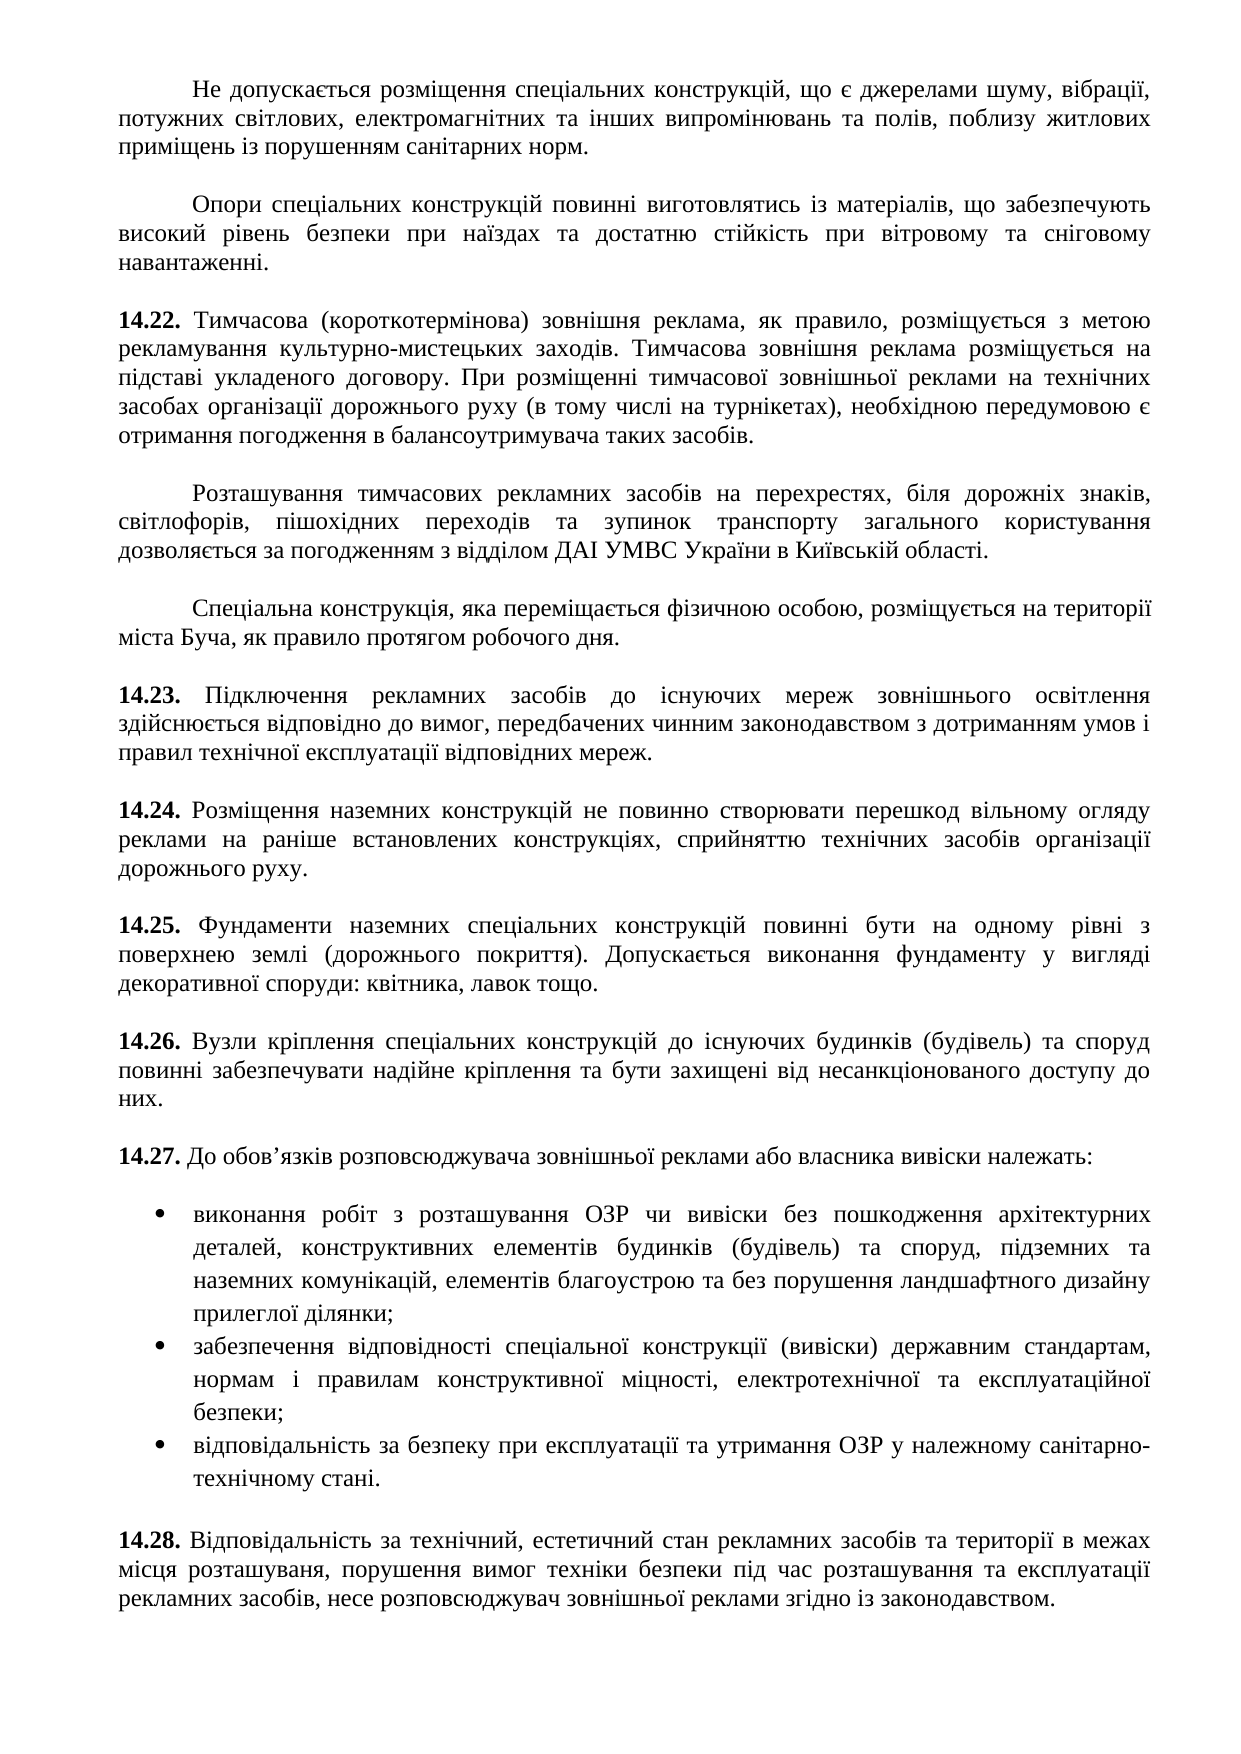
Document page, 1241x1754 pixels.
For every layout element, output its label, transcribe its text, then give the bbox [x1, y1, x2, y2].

list відповідальність за безпеку при експлуатації та утримання ОЗР у належному санітарно-технічному стані. [156, 1430, 1152, 1492]
text Опори спеціальних конструкцій повинні виготовлятись із матеріалів, що забезпечують високий рівень безпеки при наїздах та достатню стійкість при вітровому та сніговому навантаженні. [118, 189, 1152, 276]
text 14.28. Відповідальність за технічний, естетичний стан рекламних засобів та території в межах місця розташуваня, порушення вимог техніки безпеки під час розташування та експлуатації рекламних засобів, несе розповсюджувач зовнішньої реклами згідно із законодавством. [118, 1526, 1152, 1612]
list забезпечення відповідності спеціальної конструкції (вивіски) державним стандартам, нормам і правилам конструктивної міцності, електротехнічної та експлуатаційної безпеки; [156, 1331, 1152, 1426]
text 14.23. Підключення рекламних засобів до існуючих мереж зовнішнього освітлення здійснюється відповідно до вимог, передбачених чинним законодавством з дотриманням умов і правил технічної експлуатації відповідних мереж. [118, 680, 1152, 766]
text Не допускається розміщення спеціальних конструкцій, що є джерелами шуму, вібрації, потужних світлових, електромагнітних та інших випромінювань та полів, поблизу житлових приміщень із порушенням санітарних норм. [118, 74, 1152, 160]
text 14.25. Фундаменти наземних спеціальних конструкцій повинні бути на одному рівні з поверхнею землі (дорожнього покриття). Допускається виконання фундаменту у вигляді декоративної споруди: квітника, лавок тощо. [118, 911, 1152, 997]
text 14.26. Вузли кріплення спеціальних конструкцій до існуючих будинків (будівель) та споруд повинні забезпечувати надійне кріплення та бути захищені від несанкціонованого доступу до них. [118, 1026, 1152, 1112]
text 14.24. Розміщення наземних конструкцій не повинно створювати перешкод вільному огляду реклами на раніше встановлених конструкціях, сприйняттю технічних засобів організації дорожнього руху. [118, 795, 1152, 881]
text 14.27. До обов’язків розповсюджувача зовнішньої реклами або власника вивіски належать: [118, 1141, 1152, 1170]
text 14.22. Тимчасова (короткотермінова) зовнішня реклама, як правило, розміщується з метою рекламування культурно-мистецьких заходів. Тимчасова зовнішня реклама розміщується на підставі укладеного договору. При розміщенні тимчасової зовнішньої реклами на технічних засобах організації дорожнього руху (в тому числі на турнікетах), необхідною передумовою є отримання погодження в балансоутримувача таких засобів. [118, 305, 1152, 448]
list виконання робіт з розташування ОЗР чи вивіски без пошкодження архітектурних деталей, конструктивних елементів будинків (будівель) та споруд, підземних та наземних комунікацій, елементів благоустрою та без порушення ландшафтного дизайну прилеглої ділянки; [156, 1199, 1152, 1327]
text Спеціальна конструкція, яка переміщається фізичною особою, розміщується на території міста Буча, як правило протягом робочого дня. [118, 593, 1152, 651]
text Розташування тимчасових рекламних засобів на перехрестях, біля дорожніх знаків, світлофорів, пішохідних переходів та зупинок транспорту загального користування дозволяється за погодженням з відділом ДАІ УМВС України в Київській області. [118, 478, 1152, 564]
